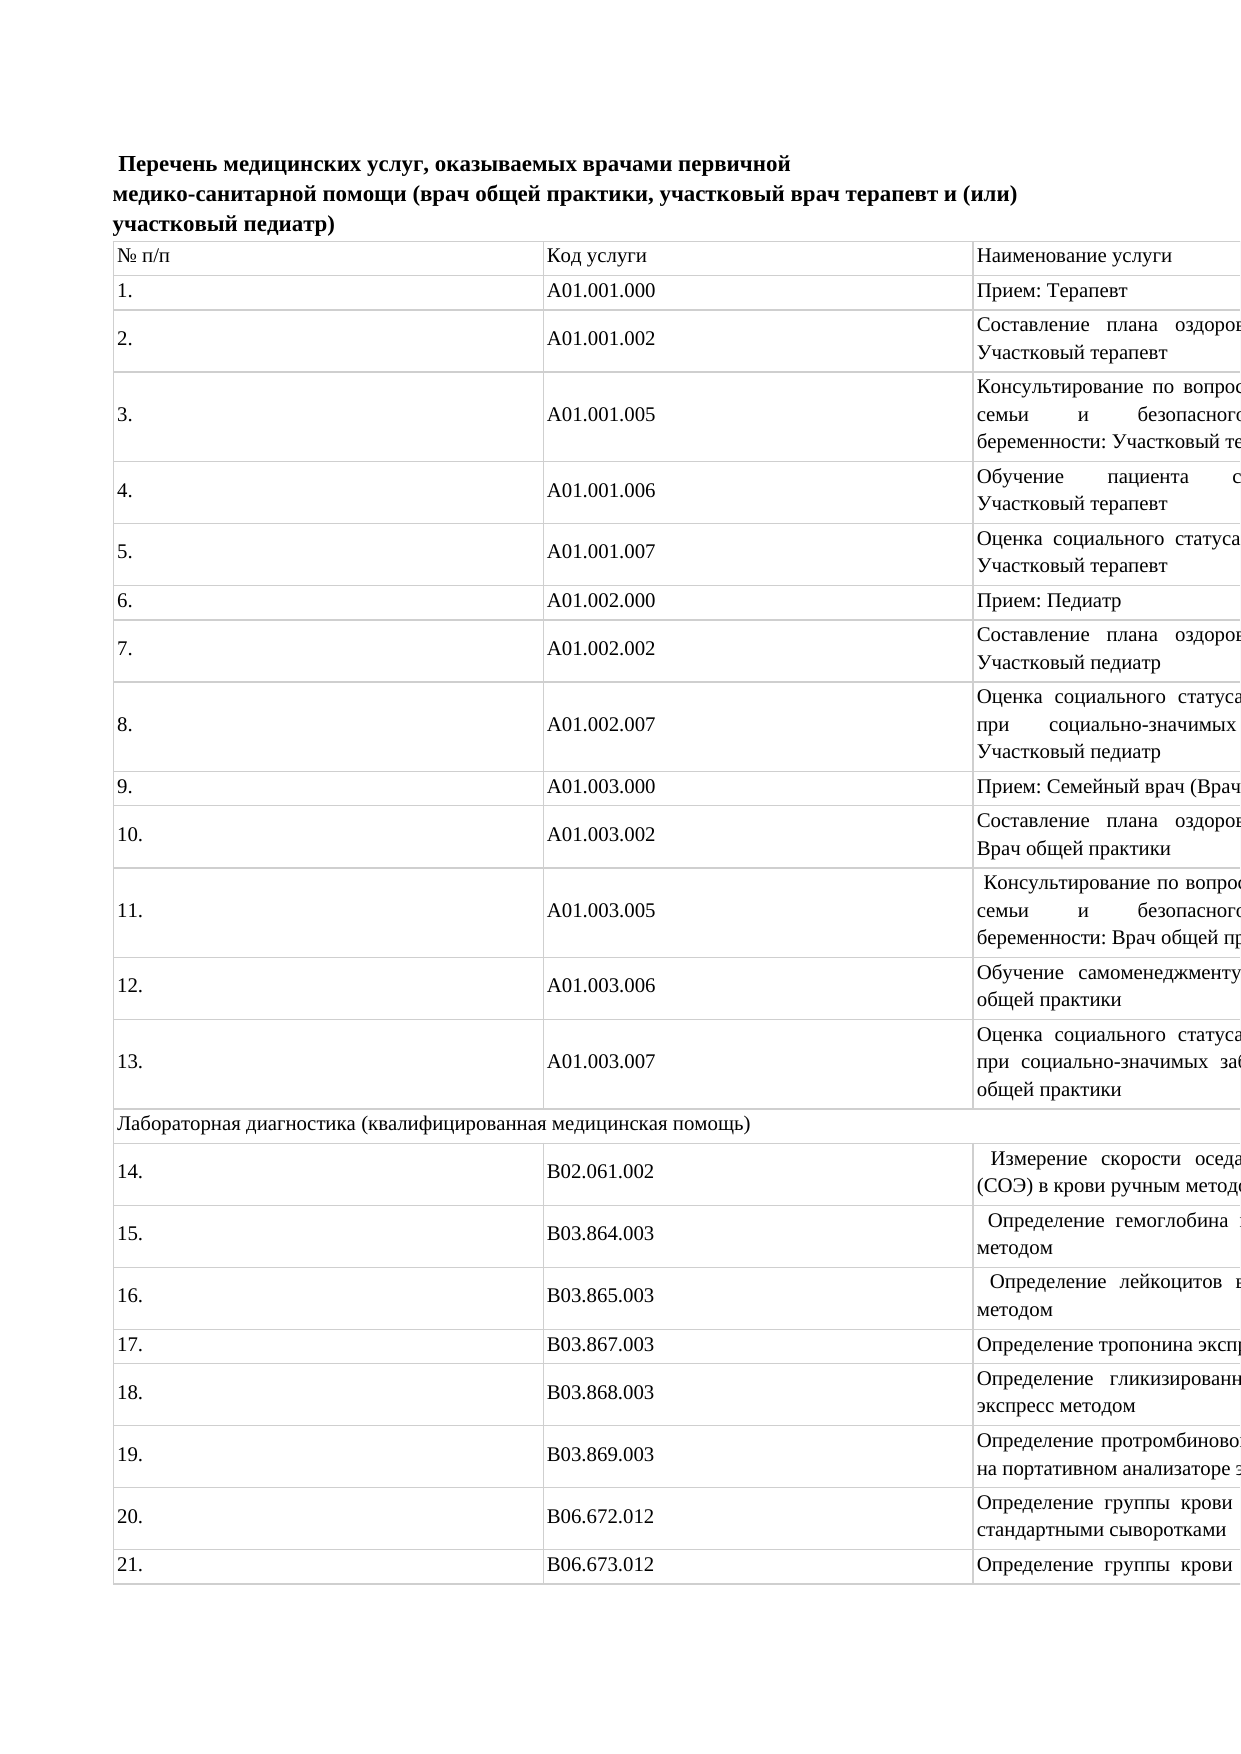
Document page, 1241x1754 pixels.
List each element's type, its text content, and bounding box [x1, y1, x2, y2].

table_cell B03.868.003 [544, 1364, 972, 1425]
table_cell 10. [114, 806, 543, 867]
table_cell A01.003.002 [544, 806, 972, 867]
table_cell A01.003.000 [544, 772, 972, 805]
table_cell 3. [114, 373, 543, 461]
table_cell A01.003.007 [544, 1020, 972, 1108]
table_cell 6. [114, 586, 543, 619]
table_cell A01.001.002 [544, 311, 972, 371]
table_cell Оценка социального статуса семьи пациента при социально-значимых заболеваниях: Участковый педиатр [974, 683, 1240, 771]
table_cell 8. [114, 683, 543, 771]
table_cell 19. [114, 1426, 543, 1487]
table_cell 21. [114, 1550, 543, 1583]
table_header Наименование услуги [974, 242, 1240, 275]
table_header Код услуги [544, 242, 972, 275]
table_cell Составление плана оздоровления пациента: Участковый терапевт [974, 311, 1240, 371]
table_cell A01.003.005 [544, 869, 972, 957]
table_cell Оценка социального статуса семьи пациента: Участковый терапевт [974, 524, 1240, 585]
table_cell 9. [114, 772, 543, 805]
table_cell Консультирование по вопросам планирования семьи и безопасного прерывания беременности: Участковый терапевт [974, 373, 1240, 461]
table_cell 12. [114, 958, 543, 1019]
table_cell 4. [114, 462, 543, 523]
table_cell A01.001.000 [544, 276, 972, 309]
table_cell 14. [114, 1144, 543, 1205]
table_cell B02.061.002 [544, 1144, 972, 1205]
table_cell B03.865.003 [544, 1268, 972, 1329]
table_cell Определение группы крови по системе ABO стандартными сыворотками [974, 1488, 1240, 1549]
text Перечень медицинских услуг, оказываемых врачами первичной медико-санитарной помощи (врач общей практики, участковый врач терапевт и (или) участковый педиатр) [112, 150, 1128, 237]
table_cell B06.673.012 [544, 1550, 972, 1583]
table_cell A01.001.007 [544, 524, 972, 585]
table_cell B03.864.003 [544, 1206, 972, 1267]
table_cell Консультирование по вопросам планирования семьи и безопасного прерывания беременности: Врач общей практики [974, 869, 1240, 957]
table_cell Определение гемоглобина в крови экспресс методом [974, 1206, 1240, 1267]
table_cell Составление плана оздоровления пациента: Участковый педиатр [974, 621, 1240, 681]
table_cell 11. [114, 869, 543, 957]
table_cell A01.001.006 [544, 462, 972, 523]
table_cell Прием: Семейный врач (Врач общей практики) [974, 772, 1240, 805]
table_cell 2. [114, 311, 543, 371]
table_cell A01.002.002 [544, 621, 972, 681]
table_cell 13. [114, 1020, 543, 1108]
table_cell Измерение скорости оседания эритроцитов (СОЭ) в крови ручным методом [974, 1144, 1240, 1205]
table_cell B06.672.012 [544, 1488, 972, 1549]
table_cell Составление плана оздоровления пациента: Врач общей практики [974, 806, 1240, 867]
table_cell Определение лейкоцитов в крови экспресс методом [974, 1268, 1240, 1329]
table_cell 1. [114, 276, 543, 309]
table_header № п/п [114, 242, 543, 275]
table_cell Обучение пациента самоменеджменту: Участковый терапевт [974, 462, 1240, 523]
table_cell A01.002.007 [544, 683, 972, 771]
table_cell Определение тропонина экспресс методом [974, 1330, 1240, 1363]
table_cell A01.001.005 [544, 373, 972, 461]
table_cell Лабораторная диагностика (квалифицированная медицинская помощь) [114, 1110, 1240, 1143]
table_cell 5. [114, 524, 543, 585]
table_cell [974, 1550, 1240, 1583]
table_cell 16. [114, 1268, 543, 1329]
table_cell Определение протромбинового времени, МНО на портативном анализаторе экспресс методом [974, 1426, 1240, 1487]
table_cell Оценка социального статуса семьи пациента при социально-значимых заболеваниях: Врач общей практики [974, 1020, 1240, 1108]
table_cell 20. [114, 1488, 543, 1549]
table_cell 17. [114, 1330, 543, 1363]
table_cell B03.869.003 [544, 1426, 972, 1487]
table_cell B03.867.003 [544, 1330, 972, 1363]
table_cell Определение гликизированного гемоглобина экспресс методом [974, 1364, 1240, 1425]
table_cell Прием: Педиатр [974, 586, 1240, 619]
table_cell A01.002.000 [544, 586, 972, 619]
table_cell Обучение самоменеджменту пациента: Врач общей практики [974, 958, 1240, 1019]
table_cell A01.003.006 [544, 958, 972, 1019]
table_cell Прием: Терапевт [974, 276, 1240, 309]
table_cell 7. [114, 621, 543, 681]
table_cell 18. [114, 1364, 543, 1425]
table_cell 15. [114, 1206, 543, 1267]
